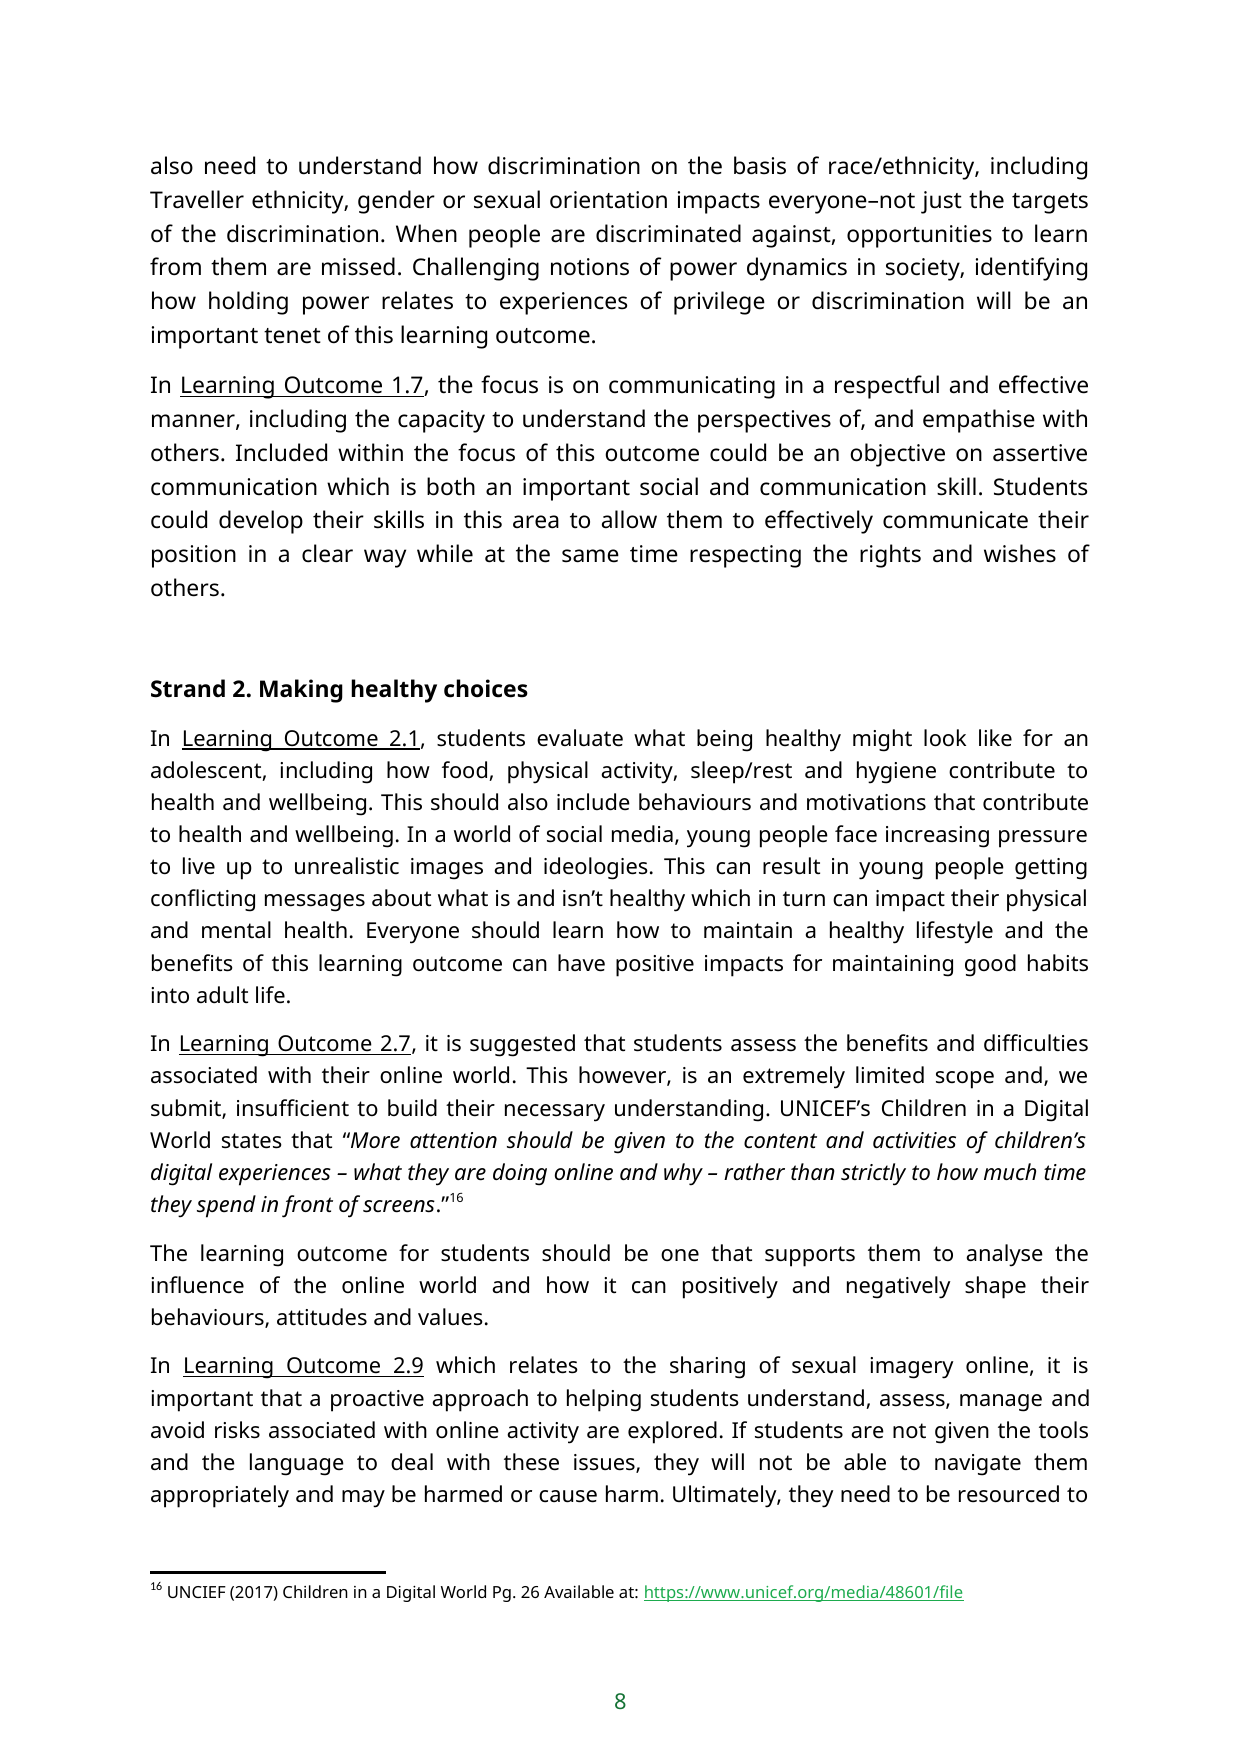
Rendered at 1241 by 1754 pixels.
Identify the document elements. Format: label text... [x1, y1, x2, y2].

text In Learning Outcome 1.7, the focus is on communicating in a respectful and effective manner, including the capacity to understand the perspectives of, and empathise with others. Included within the focus of this outcome could be an objective on assertive communication which is both an important social and communication skill. Students could develop their skills in this area to allow them to effectively communicate their position in a clear way while at the same time respecting the rights and wishes of others. [150, 369, 1090, 603]
text Strand 2. Making healthy choices [150, 672, 1090, 704]
text The learning outcome for students should be one that supports them to analyse the influence of the online world and how it can positively and negatively shape their behaviours, attitudes and values. [150, 1237, 1090, 1331]
text In Learning Outcome 2.1, students evaluate what being healthy might look like for an adolescent, including how food, physical activity, sleep/rest and hygiene contribute to health and wellbeing. This should also include behaviours and motivations that contribute to health and wellbeing. In a world of social media, young people face increasing pressure to live up to unrealistic images and ideologies. This can result in young people getting conflicting messages about what is and isn’t healthy which in turn can impact their physical and mental health. Everyone should learn how to maintain a healthy lifestyle and the benefits of this learning outcome can have positive impacts for maintaining good habits into adult life. [150, 723, 1090, 1009]
text In Learning Outcome 2.7, it is suggested that students assess the benefits and difficulties associated with their online world. This however, is an extremely limited scope and, we submit, insufficient to build their necessary understanding. UNICEF’s Children in a Digital World states that “More attention should be given to the content and activities of children’s digital experiences – what they are doing online and why – rather than strictly to how much time they spend in front of screens.” [150, 1028, 1090, 1218]
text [150, 249, 1090, 350]
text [150, 1350, 1090, 1508]
